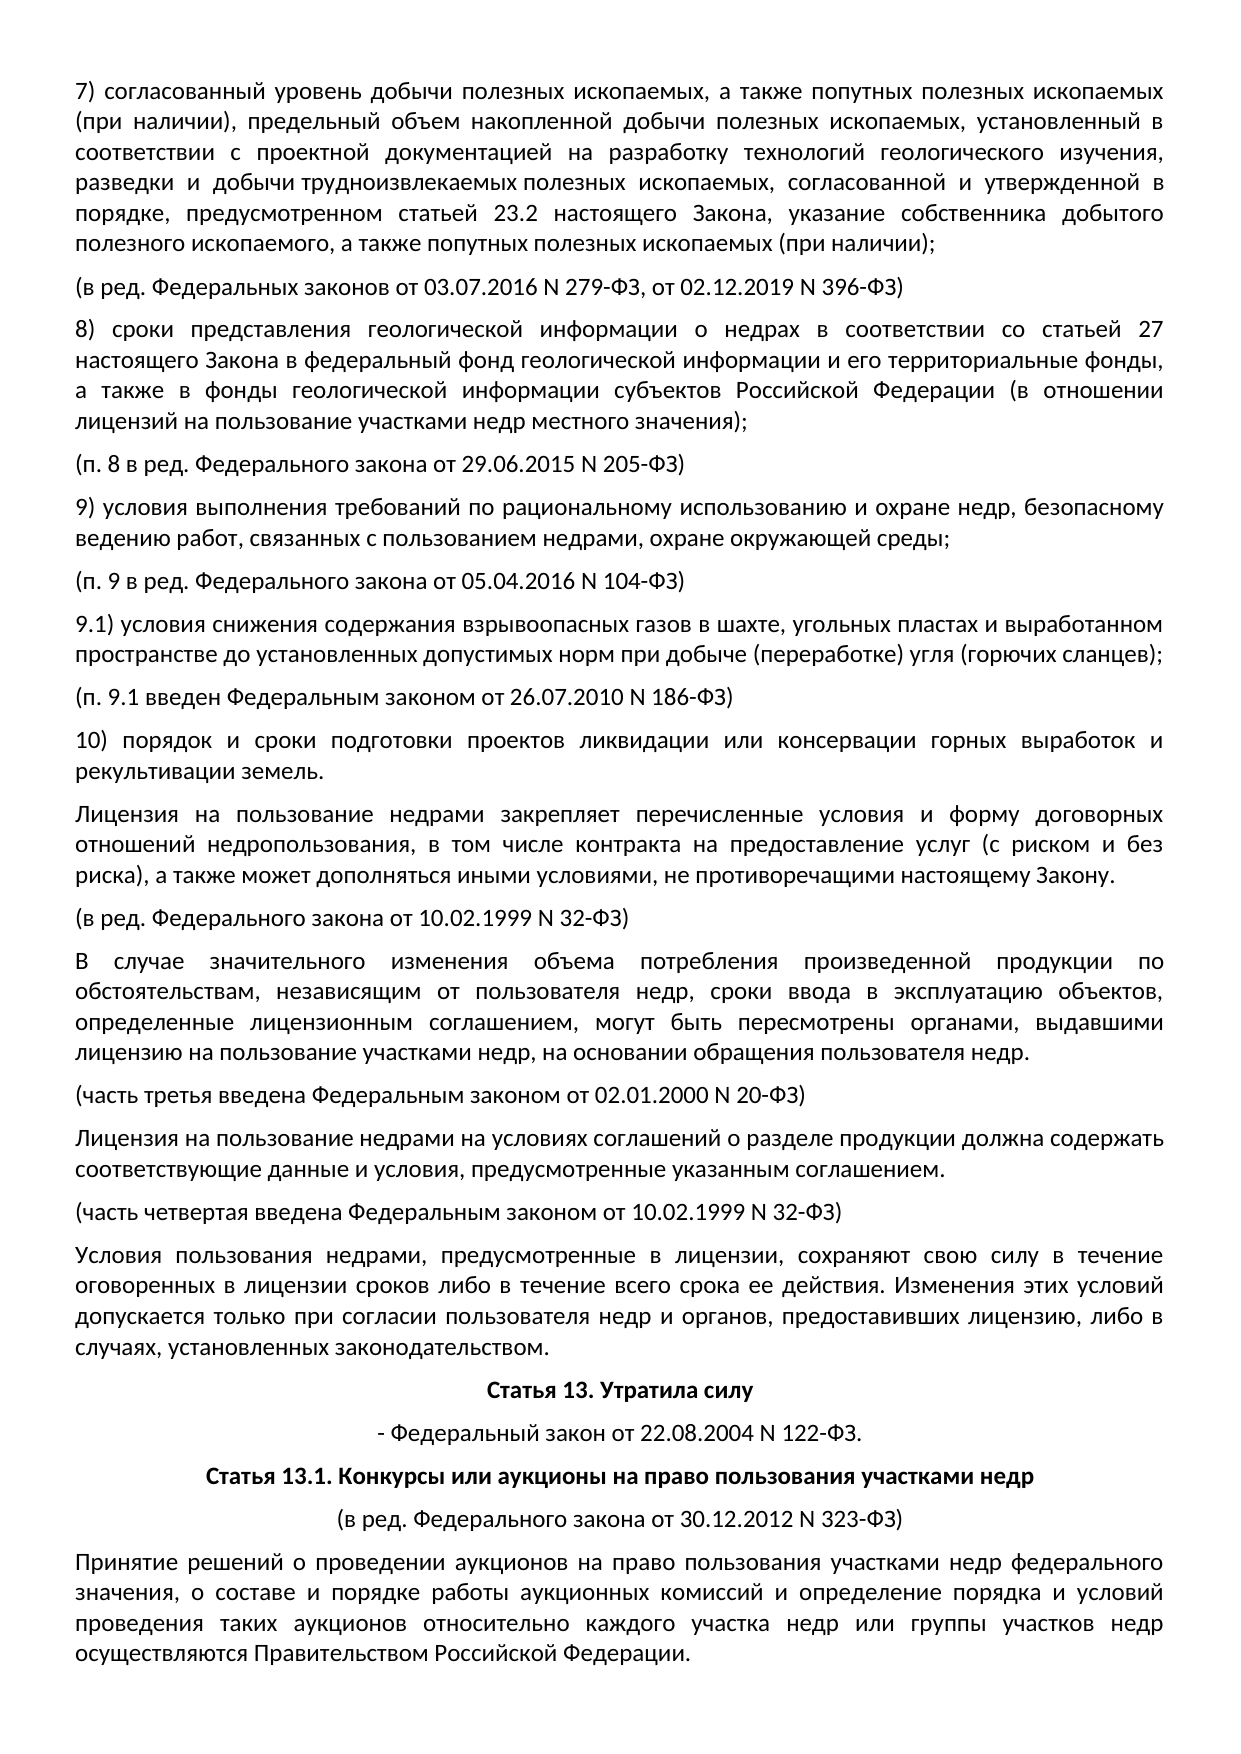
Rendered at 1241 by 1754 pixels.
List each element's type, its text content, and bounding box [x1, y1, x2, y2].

text Лицензия на пользование недрами на условиях соглашений о разделе продукции должна содержать соответствующие данные и условия, предусмотренные указанным соглашением. [75, 1123, 1165, 1184]
text Условия пользования недрами, предусмотренные в лицензии, сохраняют свою силу в течение оговоренных в лицензии сроков либо в течение всего срока ее действия. Изменения этих условий допускается только при согласии пользователя недр и органов, предоставивших лицензию, либо в случаях, установленных законодательством. [75, 1239, 1165, 1361]
text (п. 8 в ред. Федерального закона от 29.06.2015 N 205-ФЗ) [75, 448, 1165, 479]
text (в ред. Федерального закона от 10.02.1999 N 32-ФЗ) [75, 902, 1165, 932]
text (часть четвертая введена Федеральным законом от 10.02.1999 N 32-ФЗ) [75, 1196, 1165, 1227]
text (в ред. Федеральных законов от 03.07.2016 N 279-ФЗ, от 02.12.2019 N 396-ФЗ) [75, 271, 1165, 301]
text 10) порядок и сроки подготовки проектов ликвидации или консервации горных выработок и рекультивации земель. [75, 724, 1165, 785]
text 9.1) условия снижения содержания взрывоопасных газов в шахте, угольных пластах и выработанном пространстве до установленных допустимых норм при добыче (переработке) угля (горючих сланцев); [75, 608, 1165, 669]
text Лицензия на пользование недрами закрепляет перечисленные условия и форму договорных отношений недропользования, в том числе контракта на предоставление услуг (с риском и без риска), а также может дополняться иными условиями, не противоречащими настоящему Закону. [75, 798, 1165, 889]
text Принятие решений о проведении аукционов на право пользования участками недр федерального значения, о составе и порядке работы аукционных комиссий и определение порядка и условий проведения таких аукционов относительно каждого участка недр или группы участков недр осуществляются Правительством Российской Федерации. [75, 1546, 1165, 1668]
text 7) согласованный уровень добычи полезных ископаемых, а также попутных полезных ископаемых (при наличии), предельный объем накопленной добычи полезных ископаемых, установленный в соответствии с проектной документацией на разработку технологий геологического изучения, разведки и добычи трудноизвлекаемых полезных ископаемых, согласованной и утвержденной в порядке, предусмотренном статьей 23.2 настоящего Закона, указание собственника добытого полезного ископаемого, а также попутных полезных ископаемых (при наличии); [75, 75, 1165, 258]
text (п. 9 в ред. Федерального закона от 05.04.2016 N 104-ФЗ) [75, 565, 1165, 595]
text (п. 9.1 введен Федеральным законом от 26.07.2010 N 186-ФЗ) [75, 681, 1165, 712]
text В случае значительного изменения объема потребления произведенной продукции по обстоятельствам, независящим от пользователя недр, сроки ввода в эксплуатацию объектов, определенные лицензионным соглашением, могут быть пересмотрены органами, выдавшими лицензию на пользование участками недр, на основании обращения пользователя недр. [75, 945, 1165, 1067]
text 8) сроки представления геологической информации о недрах в соответствии со статьей 27 настоящего Закона в федеральный фонд геологической информации и его территориальные фонды, а также в фонды геологической информации субъектов Российской Федерации (в отношении лицензий на пользование участками недр местного значения); [75, 314, 1165, 436]
text Статья 13.1. Конкурсы или аукционы на право пользования участками недр [75, 1460, 1165, 1490]
text - Федеральный закон от 22.08.2004 N 122-ФЗ. [75, 1417, 1165, 1447]
text Статья 13. Утратила силу [75, 1374, 1165, 1404]
text 9) условия выполнения требований по рациональному использованию и охране недр, безопасному ведению работ, связанных с пользованием недрами, охране окружающей среды; [75, 491, 1165, 552]
text (в ред. Федерального закона от 30.12.2012 N 323-ФЗ) [75, 1503, 1165, 1533]
text (часть третья введена Федеральным законом от 02.01.2000 N 20-ФЗ) [75, 1079, 1165, 1110]
